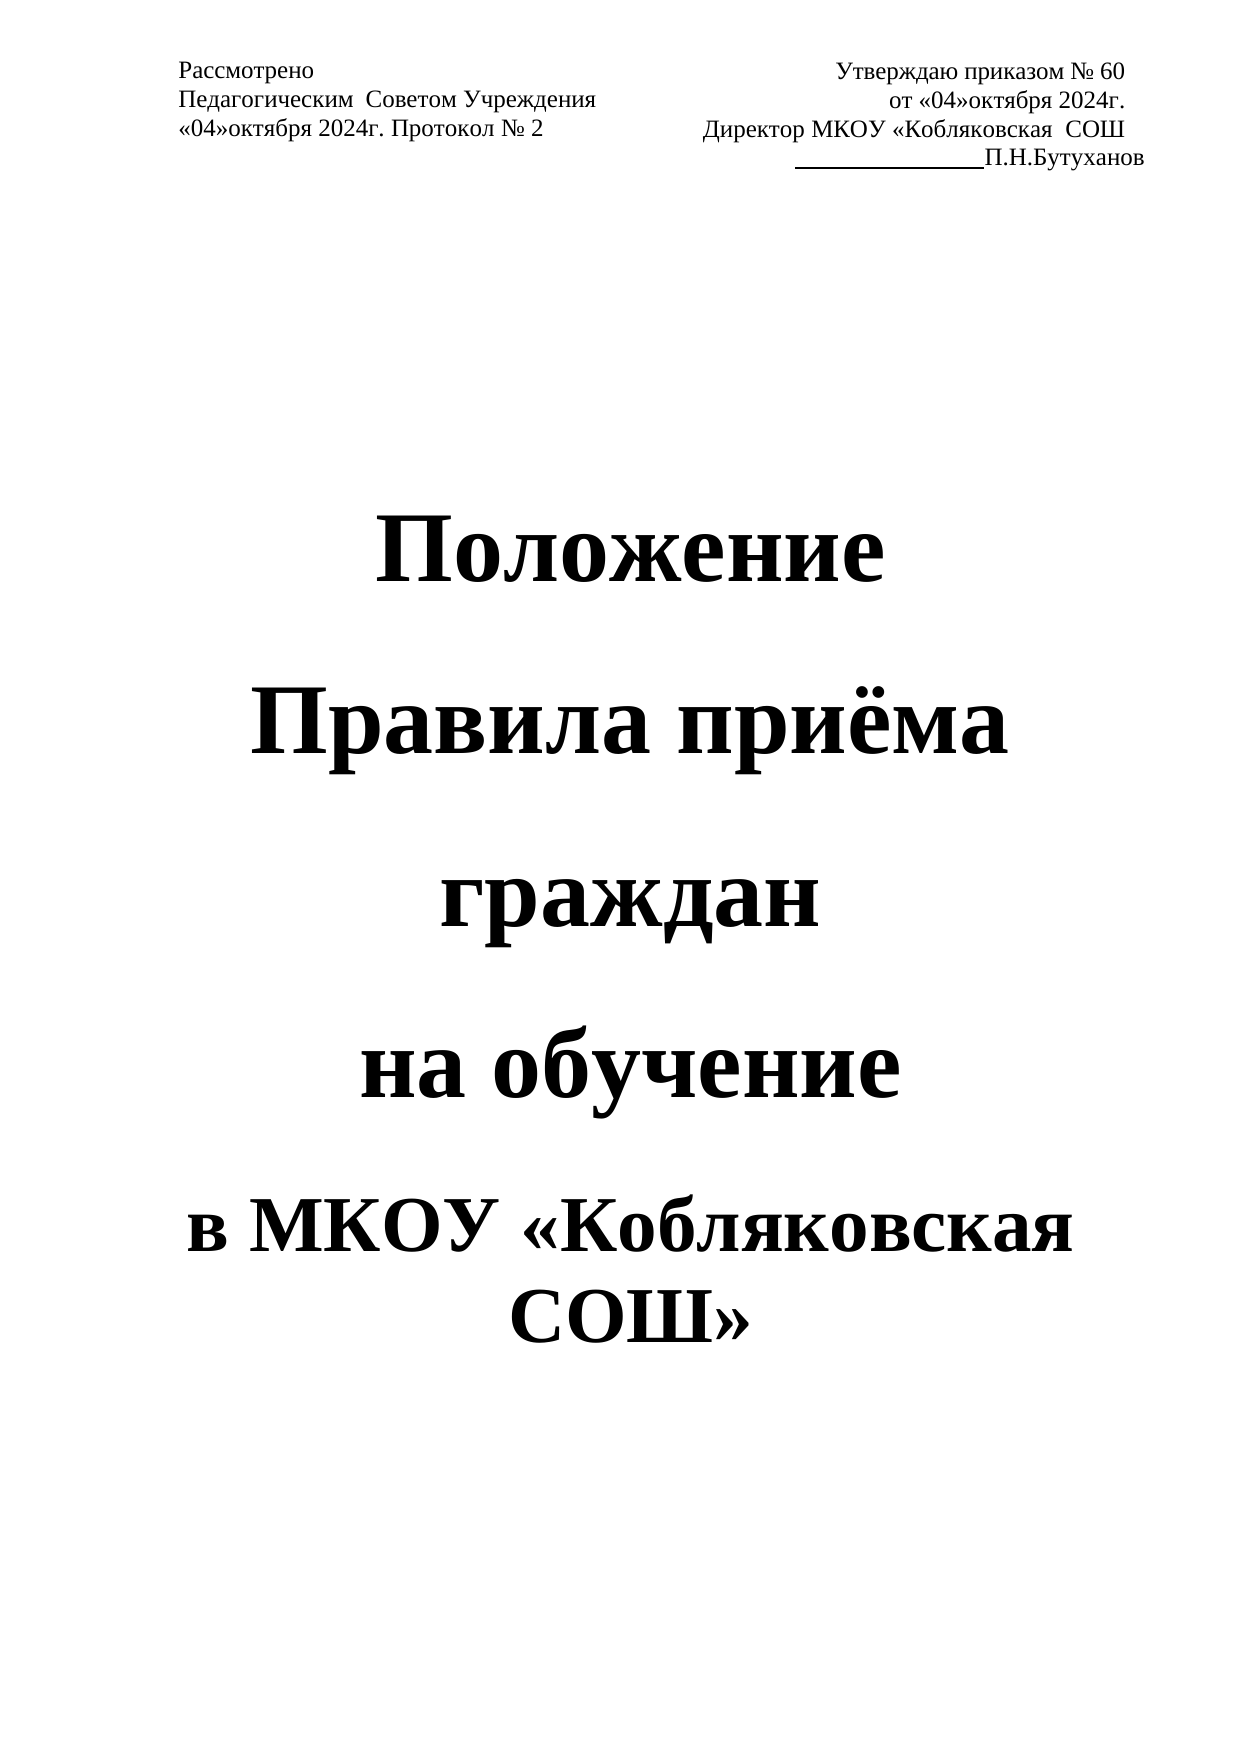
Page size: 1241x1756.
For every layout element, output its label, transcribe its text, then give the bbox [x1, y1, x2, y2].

text на обучение [162, 1005, 1099, 1120]
table_header Рассмотрено Педагогическим Советом Учреждения «04»октября 2024г. Протокол № 2 [157, 56, 642, 285]
table_header Утверждаю приказом № 60 от «04»октября 2024г. Директор МКОУ «Кобляковская СОШ П.Н.Бутуханов [642, 56, 1144, 285]
text Правила приёма граждан [161, 660, 1099, 948]
text Положение [162, 488, 1099, 603]
text в МКОУ «Кобляковская СОШ» [162, 1177, 1099, 1359]
